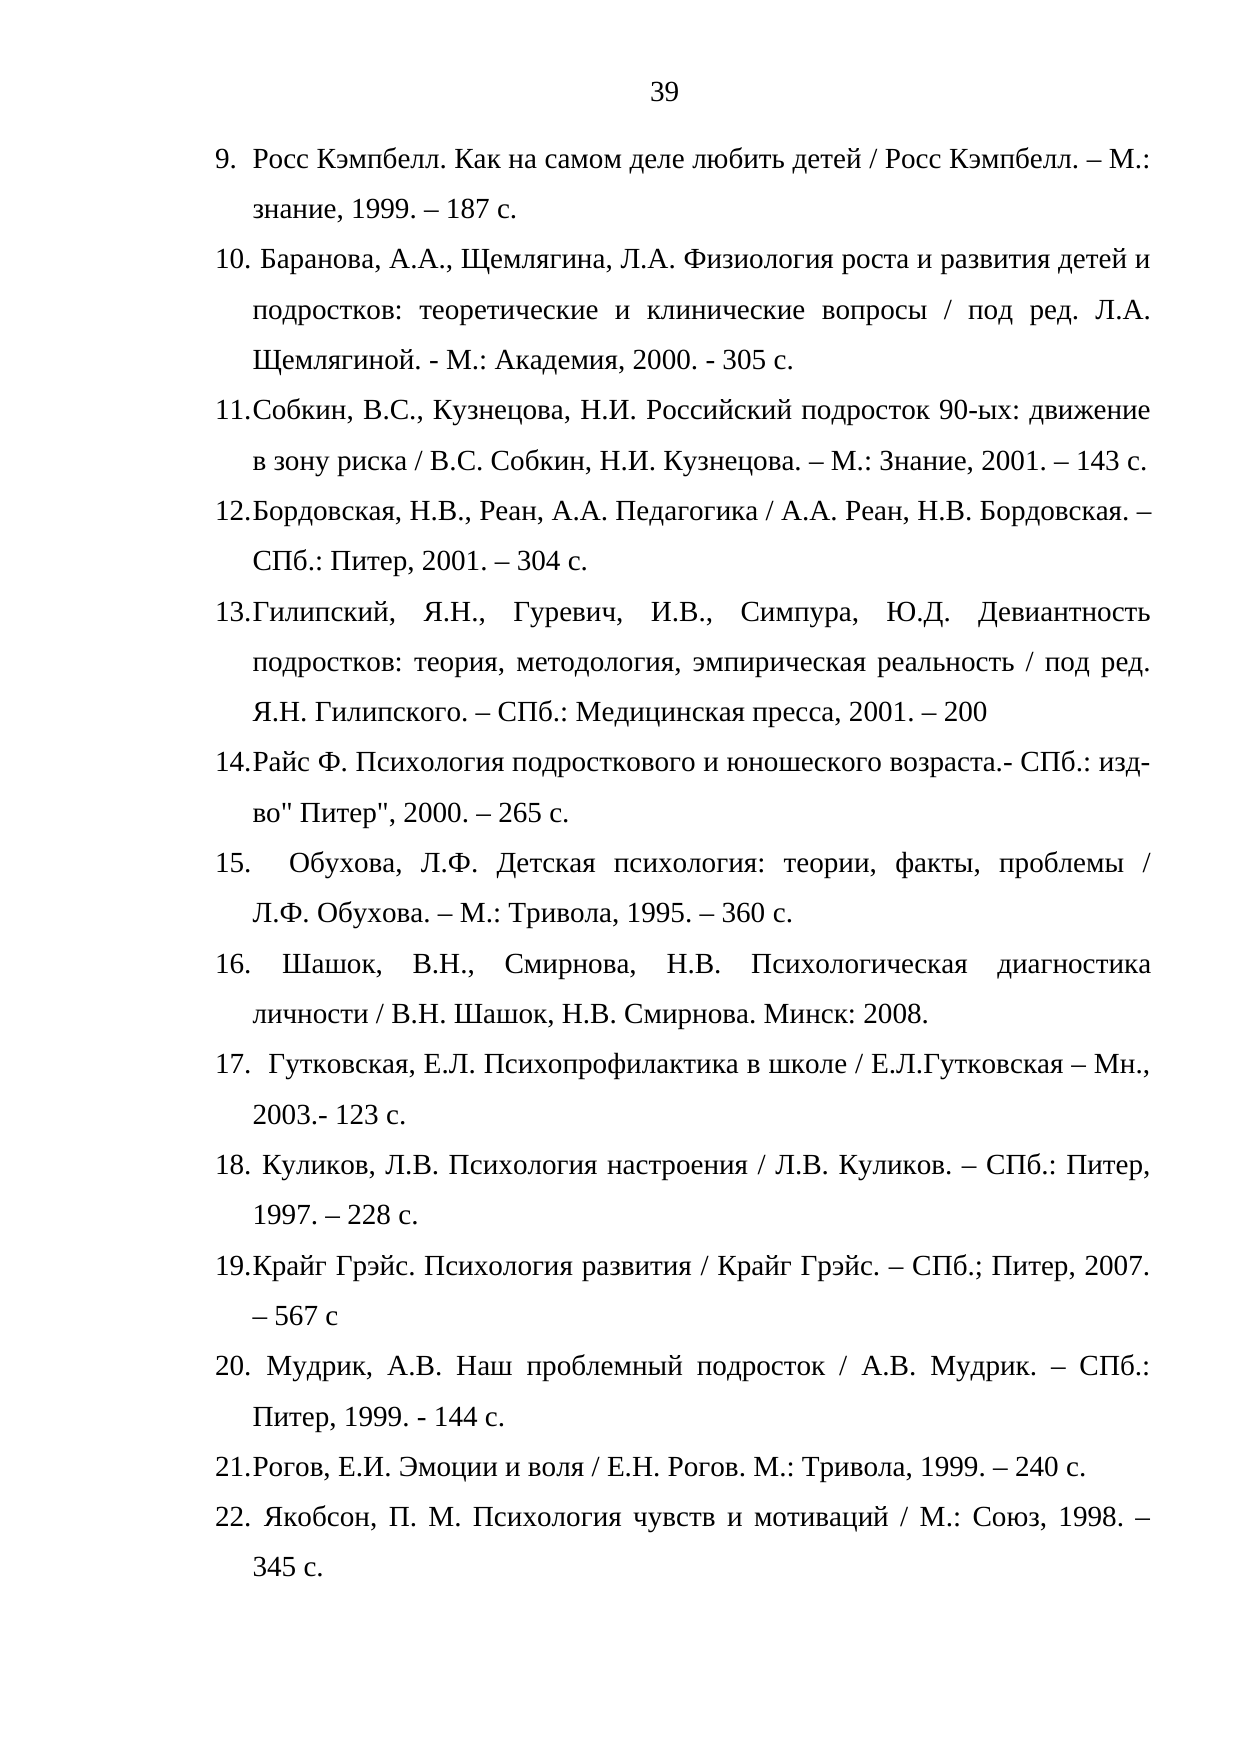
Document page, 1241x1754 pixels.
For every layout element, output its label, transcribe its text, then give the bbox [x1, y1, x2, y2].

list Шашок, В.Н., Смирнова, Н.В. Психологическая диагностика личности / В.Н. Шашок, Н.В. Смирнова. Минск: 2008. [215, 946, 1152, 1030]
list Рогов, Е.И. Эмоции и воля / Е.Н. Рогов. М.: Тривола, 1999. – 240 с. [215, 1449, 1152, 1482]
list Обухова, Л.Ф. Детская психология: теории, факты, проблемы / Л.Ф. Обухова. – М.: Тривола, 1995. – 360 с. [215, 845, 1152, 929]
list Собкин, В.С., Кузнецова, Н.И. Российский подросток 90-ых: движение в зону риска / В.С. Собкин, Н.И. Кузнецова. – М.: Знание, 2001. – 143 с. [215, 392, 1152, 476]
list Крайг Грэйс. Психология развития / Крайг Грэйс. – СПб.; Питер, 2007. – 567 с [215, 1248, 1152, 1332]
list Гилипский, Я.Н., Гуревич, И.В., Симпура, Ю.Д. Девиантность подростков: теория, методология, эмпирическая реальность / под ред. Я.Н. Гилипского. – СПб.: Медицинская пресса, 2001. – 200 [215, 594, 1152, 728]
list Гутковская, Е.Л. Психопрофилактика в школе / Е.Л.Гутковская – Мн., 2003.- 123 с. [215, 1046, 1152, 1130]
list Мудрик, А.В. Наш проблемный подросток / А.В. Мудрик. – СПб.: Питер, 1999. - 144 с. [215, 1348, 1152, 1432]
list Баранова, А.А., Щемлягина, Л.А. Физиология роста и развития детей и подростков: теоретические и клинические вопросы / под ред. Л.А. Щемлягиной. - М.: Академия, 2000. - 305 с. [215, 241, 1152, 376]
list Райс Ф. Психология подросткового и юношеского возраста.- СПб.: изд-во" Питер", 2000. – 265 с. [215, 744, 1152, 828]
list Куликов, Л.В. Психология настроения / Л.В. Куликов. – СПб.: Питер, 1997. – 228 с. [215, 1147, 1152, 1231]
list Якобсон, П. М. Психология чувств и мотиваций / М.: Союз, 1998. – 345 с. [215, 1499, 1152, 1583]
list Росс Кэмпбелл. Как на самом деле любить детей / Росс Кэмпбелл. – М.: знание, 1999. – 187 с. [215, 141, 1152, 225]
list Бордовская, Н.В., Реан, А.А. Педагогика / А.А. Реан, Н.В. Бордовская. – СПб.: Питер, 2001. – 304 с. [215, 493, 1152, 577]
